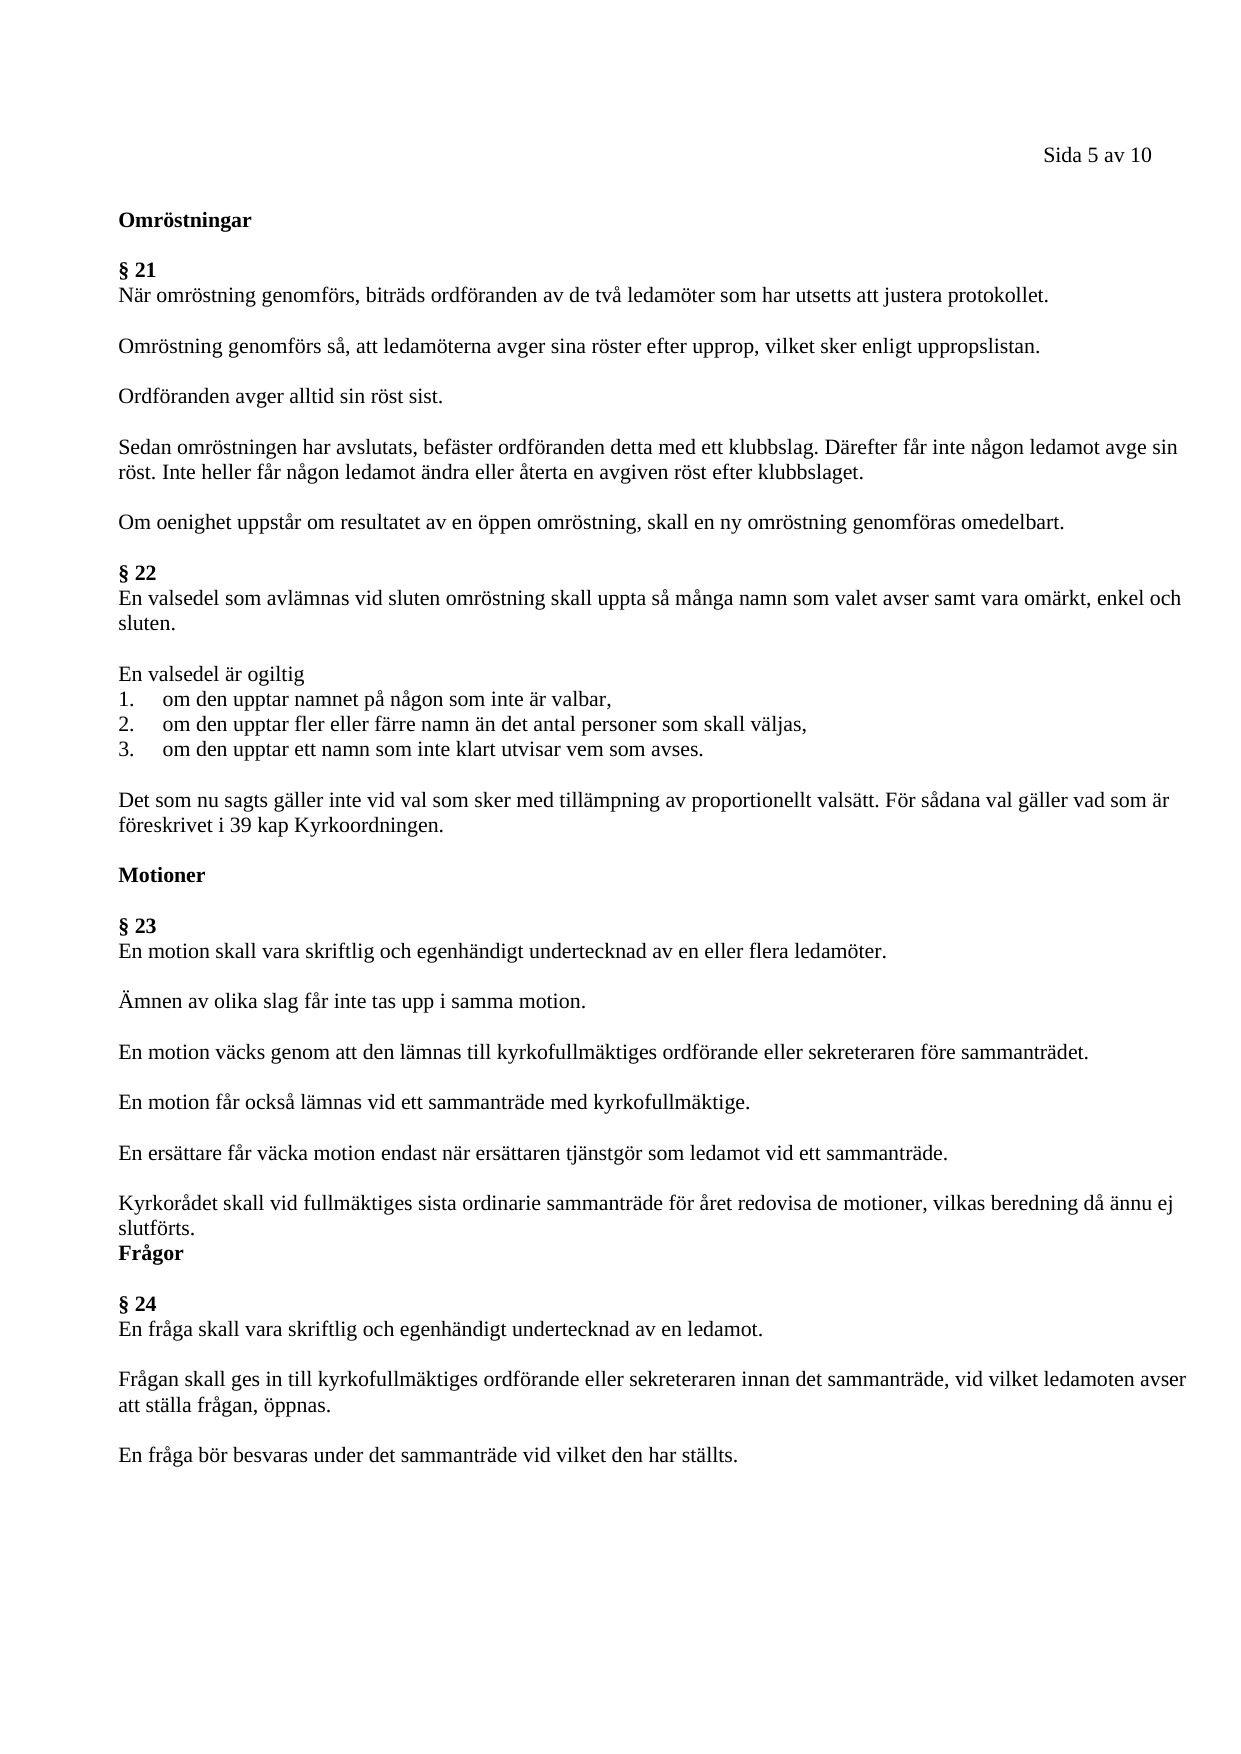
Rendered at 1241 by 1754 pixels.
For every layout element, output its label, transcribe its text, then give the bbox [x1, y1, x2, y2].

text Omröstning genomförs så, att ledamöterna avger sina röster efter upprop, vilket sker enligt uppropslistan. [118, 333, 1199, 358]
text En motion får också lämnas vid ett sammanträde med kyrkofullmäktige. [118, 1089, 1199, 1114]
text Motioner [118, 862, 1199, 887]
text § 21 [118, 257, 1199, 282]
list om den upptar fler eller färre namn än det antal personer som skall väljas, [118, 711, 1199, 736]
text När omröstning genomförs, biträds ordföranden av de två ledamöter som har utsetts att justera protokollet. [118, 282, 1199, 308]
text En motion väcks genom att den lämnas till kyrkofullmäktiges ordförande eller sekreteraren före sammanträdet. [118, 1039, 1199, 1064]
text § 23 [118, 913, 1199, 938]
text En valsedel som avlämnas vid sluten omröstning skall uppta så många namn som valet avser samt vara omärkt, enkel och sluten. [118, 585, 1199, 635]
text En ersättare får väcka motion endast när ersättaren tjänstgör som ledamot vid ett sammanträde. [118, 1139, 1199, 1165]
text En fråga bör besvaras under det sammanträde vid vilket den har ställts. [118, 1442, 1199, 1467]
text Frågor [118, 1240, 1199, 1266]
text Ordföranden avger alltid sin röst sist. [118, 383, 1199, 408]
text Sedan omröstningen har avslutats, befäster ordföranden detta med ett klubbslag. Därefter får inte någon ledamot avge sin röst. Inte heller får någon ledamot ändra eller återta en avgiven röst efter klubbslaget. [118, 434, 1199, 484]
text Om oenighet uppstår om resultatet av en öppen omröstning, skall en ny omröstning genomföras omedelbart. [118, 509, 1199, 534]
text Det som nu sagts gäller inte vid val som sker med tillämpning av proportionellt valsätt. För sådana val gäller vad som är föreskrivet i 39 kap Kyrkoordningen. [118, 787, 1199, 837]
text § 22 [118, 560, 1199, 585]
text § 24 [118, 1291, 1199, 1316]
text En fråga skall vara skriftlig och egenhändigt undertecknad av en ledamot. [118, 1316, 1199, 1341]
list om den upptar ett namn som inte klart utvisar vem som avses. [118, 736, 1199, 761]
text Ämnen av olika slag får inte tas upp i samma motion. [118, 988, 1199, 1013]
text Omröstningar [118, 207, 1199, 232]
text Kyrkorådet skall vid fullmäktiges sista ordinarie sammanträde för året redovisa de motioner, vilkas beredning då ännu ej slutförts. [118, 1190, 1199, 1240]
text En valsedel är ogiltig [118, 661, 1199, 686]
text Frågan skall ges in till kyrkofullmäktiges ordförande eller sekreteraren innan det sammanträde, vid vilket ledamoten avser att ställa frågan, öppnas. [118, 1366, 1199, 1417]
list om den upptar namnet på någon som inte är valbar, [118, 686, 1199, 711]
text En motion skall vara skriftlig och egenhändigt undertecknad av en eller flera ledamöter. [118, 938, 1199, 963]
